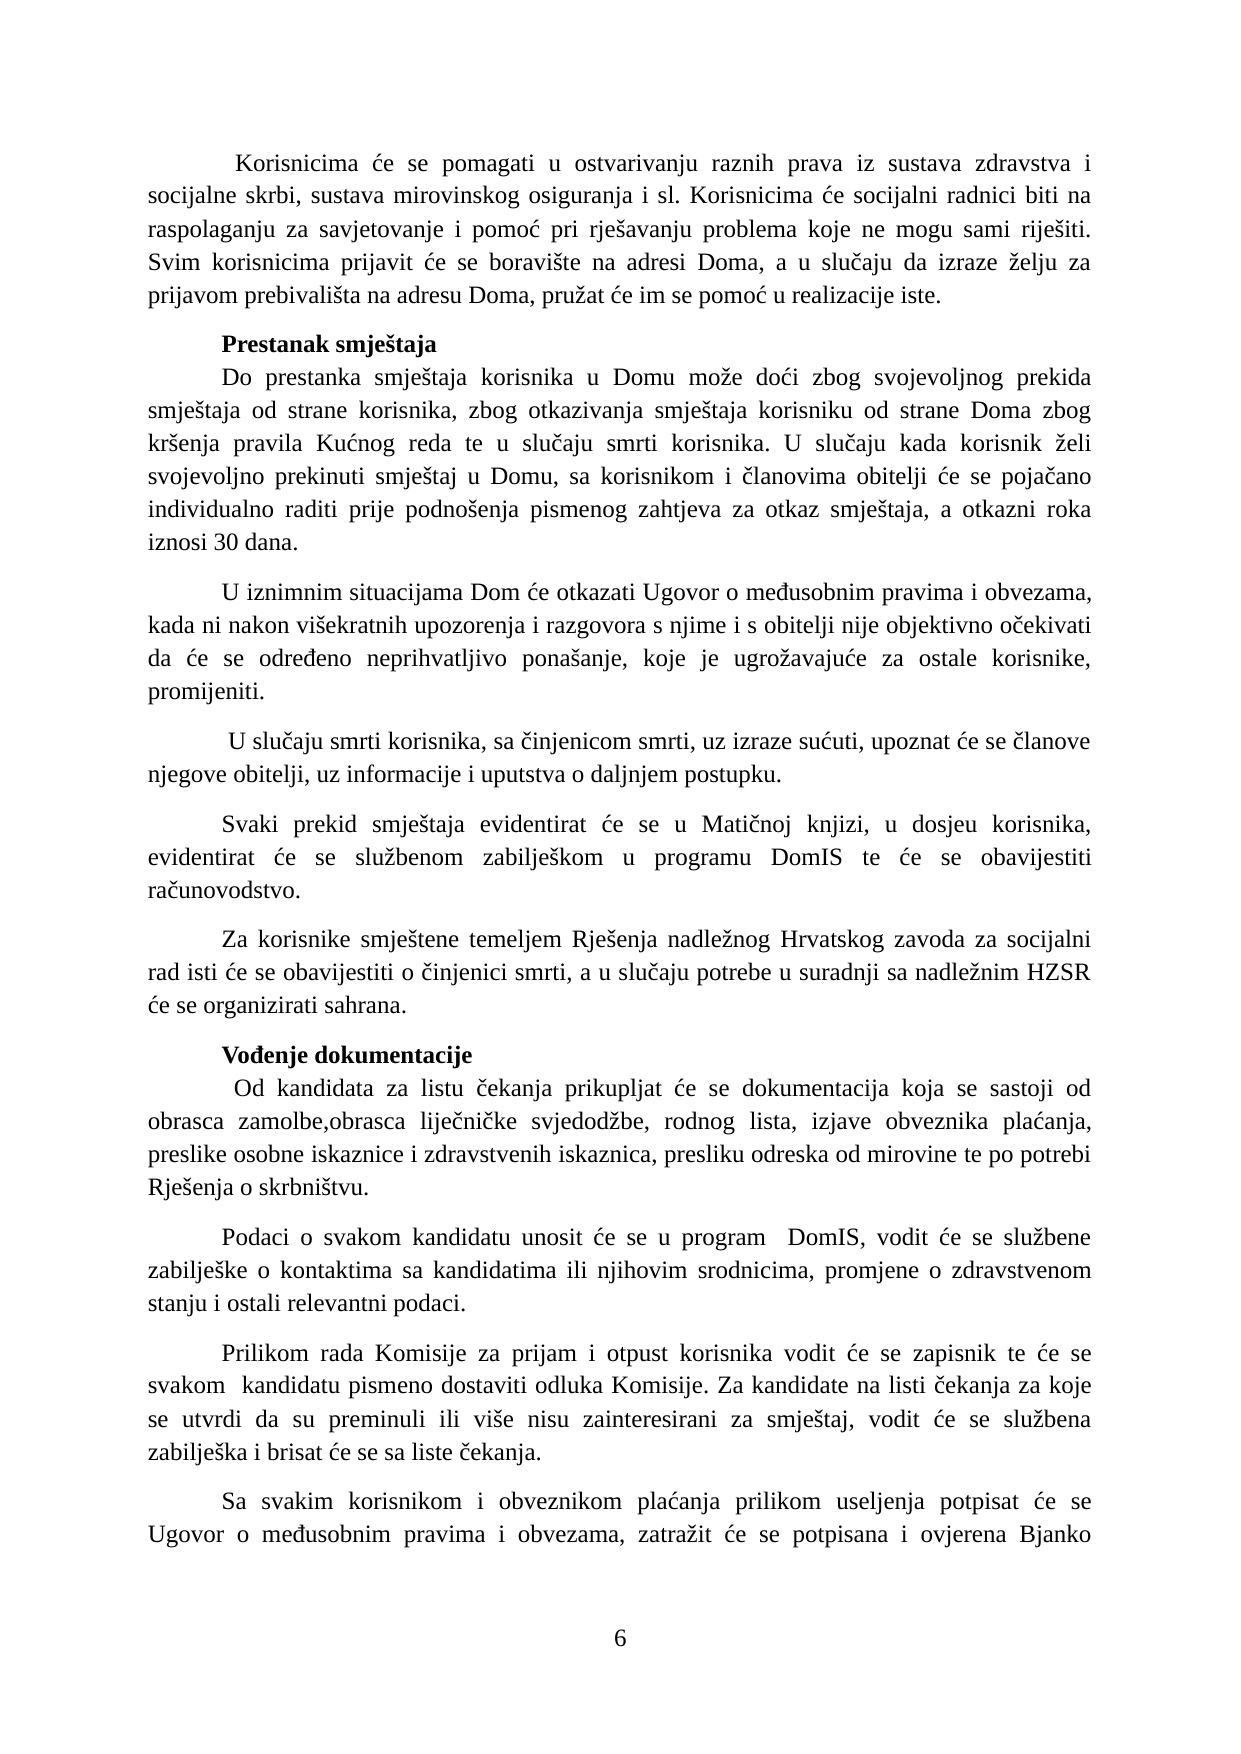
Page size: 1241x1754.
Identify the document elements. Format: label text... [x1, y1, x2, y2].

text Svaki prekid smještaja evidentirat će se u Matičnoj knjizi, u dosjeu korisnika, evidentirat će se službenom zabilješkom u programu DomIS te će se obavijestiti računovodstvo. [148, 809, 1093, 903]
text U iznimnim situacijama Dom će otkazati Ugovor o međusobnim pravima i obvezama, kada ni nakon višekratnih upozorenja i razgovora s njime i s obitelji nije objektivno očekivati da će se određeno neprihvatljivo ponašanje, koje je ugrožavajuće za ostale korisnike, promijeniti. [148, 577, 1093, 705]
text Od kandidata za listu čekanja prikupljat će se dokumentacija koja se sastoji od obrasca zamolbe,obrasca liječničke svjedodžbe, rodnog lista, izjave obveznika plaćanja, preslike osobne iskaznice i zdravstvenih iskaznica, presliku odreska od mirovine te po potrebi Rješenja o skrbništvu. [148, 1073, 1093, 1201]
text Podaci o svakom kandidatu unosit će se u program DomIS, vodit će se službene zabilješke o kontaktima sa kandidatima ili njihovim srodnicima, promjene o zdravstvenom stanju i ostali relevantni podaci. [148, 1222, 1093, 1317]
text Do prestanka smještaja korisnika u Domu može doći zbog svojevoljnog prekida smještaja od strane korisnika, zbog otkazivanja smještaja korisniku od strane Doma zbog kršenja pravila Kućnog reda te u slučaju smrti korisnika. U slučaju kada korisnik želi svojevoljno prekinuti smještaj u Domu, sa korisnikom i članovima obitelji će se pojačano individualno raditi prije podnošenja pismenog zahtjeva za otkaz smještaja, a otkazni roka iznosi 30 dana. [148, 362, 1093, 556]
text U slučaju smrti korisnika, sa činjenicom smrti, uz izraze sućuti, upoznat će se članove njegove obitelji, uz informacije i uputstva o daljnjem postupku. [148, 726, 1093, 788]
text Korisnicima će se pomagati u ostvarivanju raznih prava iz sustava zdravstva i socijalne skrbi, sustava mirovinskog osiguranja i sl. Korisnicima će socijalni radnici biti na raspolaganju za savjetovanje i pomoć pri rješavanju problema koje ne mogu sami riješiti. Svim korisnicima prijavit će se boravište na adresi Doma, a u slučaju da izraze želju za prijavom prebivališta na adresu Doma, pružat će im se pomoć u realizacije iste. [148, 148, 1093, 308]
text Prilikom rada Komisije za prijam i otpust korisnika vodit će se zapisnik te će se svakom kandidatu pismeno dostaviti odluka Komisije. Za kandidate na listi čekanja za koje se utvrdi da su preminuli ili više nisu zainteresirani za smještaj, vodit će se službena zabilješka i brisat će se sa liste čekanja. [148, 1338, 1093, 1465]
text Vođenje dokumentacije [221, 1040, 1093, 1069]
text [148, 1486, 1093, 1548]
text Prestanak smještaja [221, 329, 1093, 358]
text Za korisnike smještene temeljem Rješenja nadležnog Hrvatskog zavoda za socijalni rad isti će se obavijestiti o činjenici smrti, a u slučaju potrebe u suradnji sa nadležnim HZSR će se organizirati sahrana. [148, 924, 1093, 1019]
